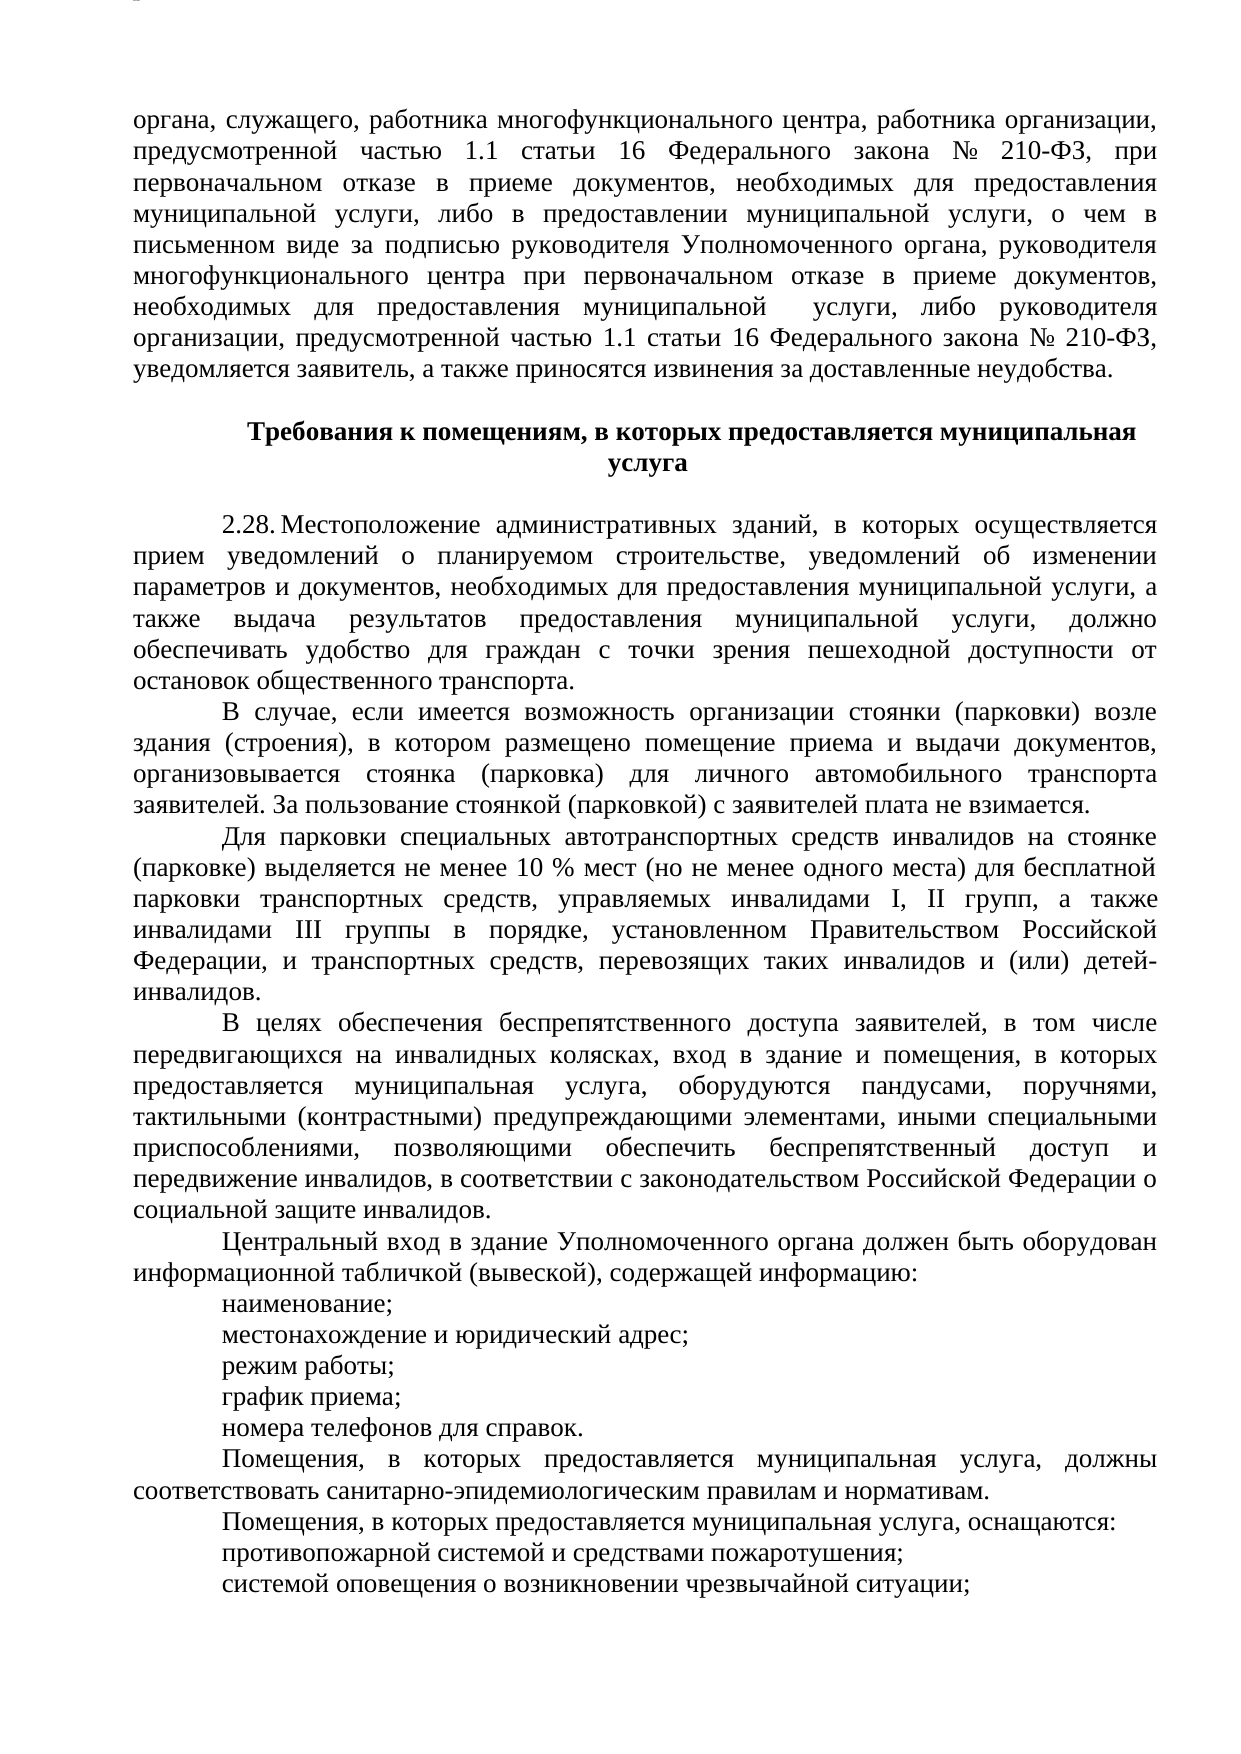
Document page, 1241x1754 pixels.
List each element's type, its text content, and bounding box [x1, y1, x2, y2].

text номера телефонов для справок. [133, 1411, 1161, 1443]
text режим работы; [133, 1349, 573, 1380]
text график приема; [133, 1380, 573, 1411]
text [133, 103, 1158, 384]
text В целях обеспечения беспрепятственного доступа заявителей, в том числе передвигающихся на инвалидных колясках, вход в здание и помещения, в которых предоставляется муниципальная услуга, оборудуются пандусами, поручнями, тактильными (контрастными) предупреждающими элементами, иными специальными приспособлениями, позволяющими обеспечить беспрепятственный доступ и передвижение инвалидов, в соответствии с законодательством Российской Федерации о социальной защите инвалидов. [133, 1007, 1158, 1224]
text Требования к помещениям, в которых предоставляется муниципальная услуга [135, 415, 1161, 477]
text Помещения, в которых предоставляется муниципальная услуга, должны соответствовать санитарно-эпидемиологическим правилам и нормативам. [133, 1443, 1158, 1505]
text системой оповещения о возникновении чрезвычайной ситуации; [133, 1567, 1161, 1598]
text Центральный вход в здание Уполномоченного органа должен быть оборудован информационной табличкой (вывеской), содержащей информацию: [133, 1224, 1158, 1287]
list Местоположение административных зданий, в которых осуществляется прием уведомлений о планируемом строительстве, уведомлений об изменении параметров и документов, необходимых для предоставления муниципальной услуги, а также выдача результатов предоставления муниципальной услуги, должно обеспечивать удобство для граждан с точки зрения пешеходной доступности от остановок общественного транспорта. [133, 508, 1158, 695]
text наименование; [133, 1287, 1161, 1318]
text противопожарной системой и средствами пожаротушения; [133, 1536, 1161, 1567]
text Для парковки специальных автотранспортных средств инвалидов на стоянке (парковке) выделяется не менее 10 % мест (но не менее одного места) для бесплатной парковки транспортных средств, управляемых инвалидами I, II групп, а также инвалидами III группы в порядке, установленном Правительством Российской Федерации, и транспортных средств, перевозящих таких инвалидов и (или) детей-инвалидов. [133, 820, 1158, 1007]
text В случае, если имеется возможность организации стоянки (парковки) возле здания (строения), в котором размещено помещение приема и выдачи документов, организовывается стоянка (парковка) для личного автомобильного транспорта заявителей. За пользование стоянкой (парковкой) с заявителей плата не взимается. [133, 695, 1158, 820]
text Помещения, в которых предоставляется муниципальная услуга, оснащаются: [133, 1505, 1158, 1536]
text местонахождение и юридический адрес; [133, 1318, 1161, 1349]
